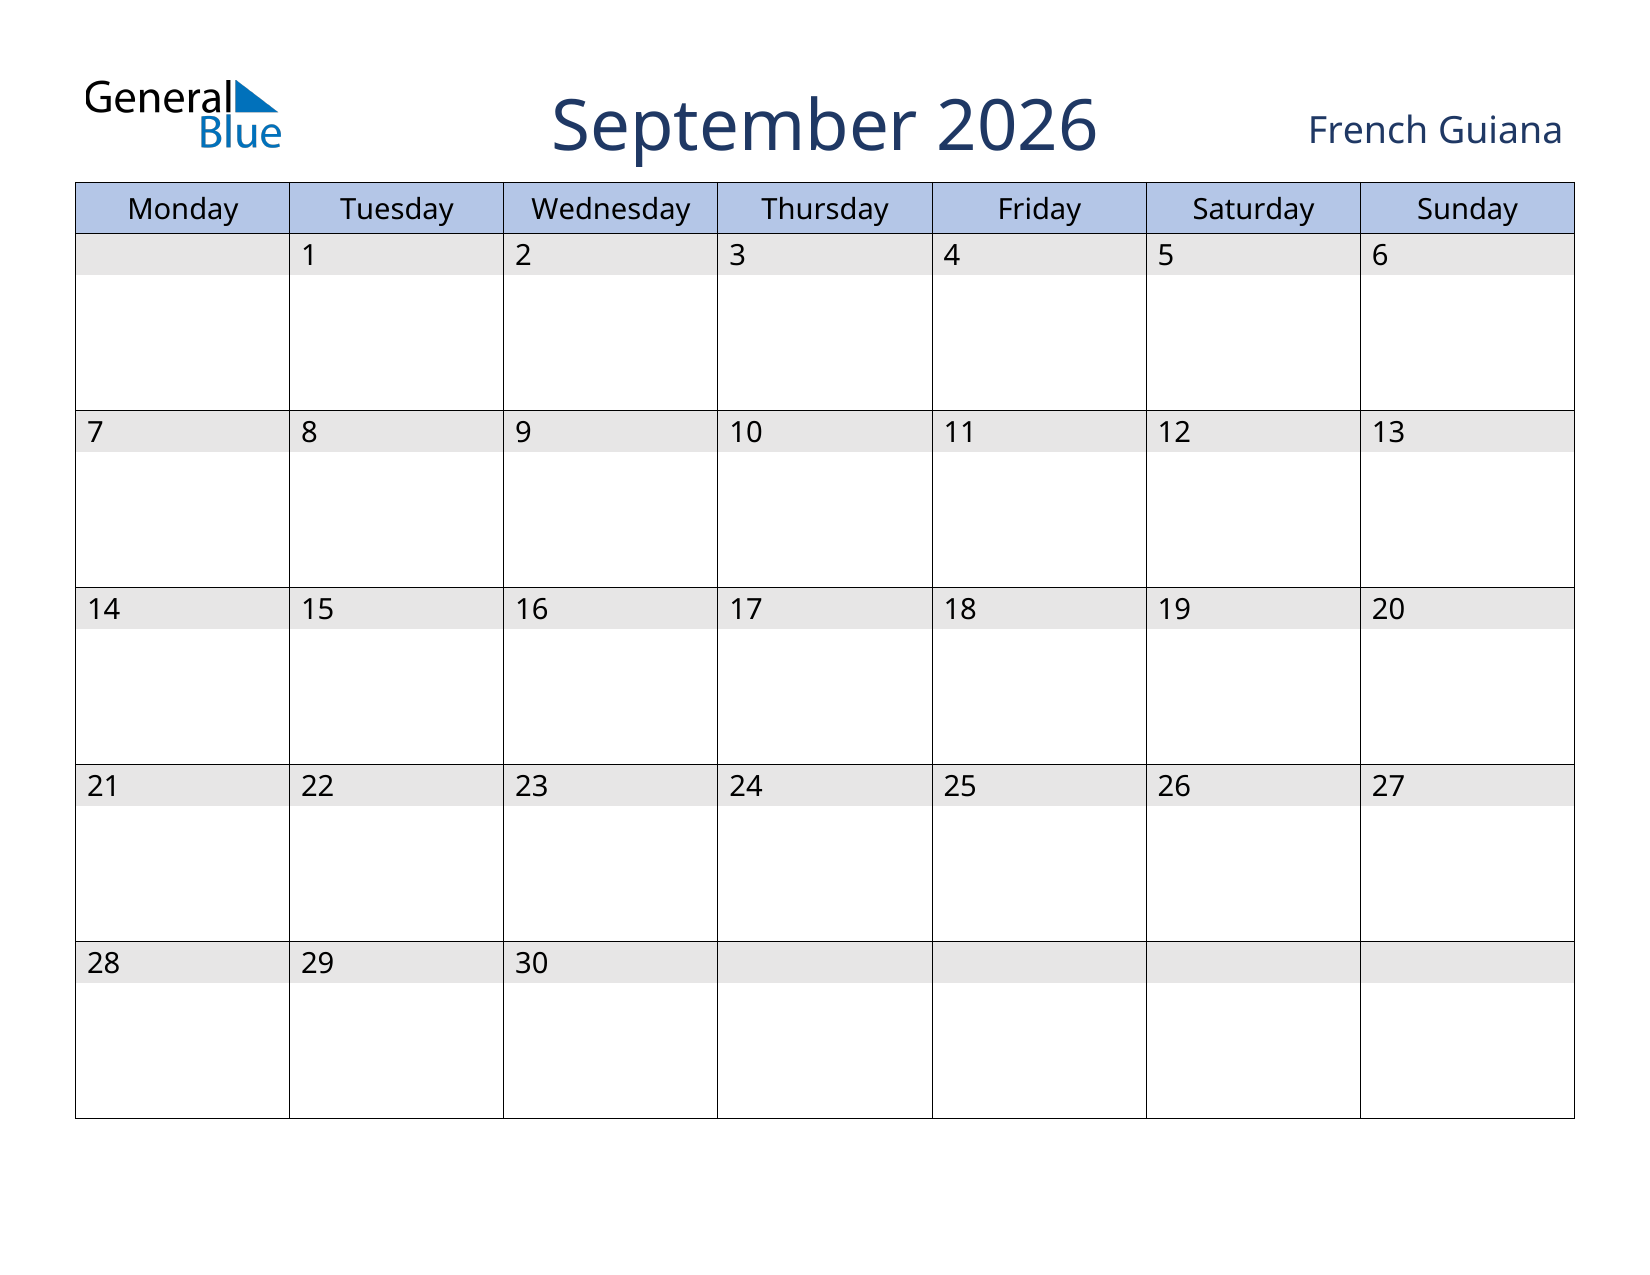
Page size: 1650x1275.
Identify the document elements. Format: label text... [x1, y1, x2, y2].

table_cell 7 [76, 411, 289, 452]
table_cell [718, 942, 932, 983]
table_cell 13 [1361, 411, 1574, 452]
table_cell [1361, 275, 1574, 410]
table_cell 12 [1147, 411, 1360, 452]
table_cell [290, 452, 503, 587]
table_cell [504, 983, 717, 1118]
table_cell [718, 983, 932, 1118]
table_cell Tuesday [290, 183, 503, 233]
table_cell 20 [1361, 588, 1574, 629]
table_cell [290, 275, 503, 410]
table_cell [933, 452, 1146, 587]
table_cell 6 [1361, 234, 1574, 275]
table_cell 21 [76, 765, 289, 806]
table_cell 25 [933, 765, 1146, 806]
picture [86, 80, 281, 148]
table_cell [933, 942, 1146, 983]
table_cell 10 [718, 411, 932, 452]
table_cell 17 [718, 588, 932, 629]
table_cell 1 [290, 234, 503, 275]
table_cell [718, 275, 932, 410]
table_cell [76, 234, 289, 275]
table_cell [504, 629, 717, 764]
table_cell [933, 983, 1146, 1118]
table_cell Friday [933, 183, 1146, 233]
table_cell [1147, 942, 1360, 983]
table_cell [718, 452, 932, 587]
table_cell 18 [933, 588, 1146, 629]
table_cell [1147, 275, 1360, 410]
table_cell 23 [504, 765, 717, 806]
table_header [76, 75, 503, 182]
table_cell [1361, 983, 1574, 1118]
table_cell Saturday [1147, 183, 1360, 233]
table_cell 15 [290, 588, 503, 629]
table_cell 19 [1147, 588, 1360, 629]
table_cell [504, 275, 717, 410]
table_cell [1147, 806, 1360, 941]
table_cell [1361, 629, 1574, 764]
table_cell 9 [504, 411, 717, 452]
table_cell 28 [76, 942, 289, 983]
table_cell 30 [504, 942, 717, 983]
table_cell 11 [933, 411, 1146, 452]
table_cell [504, 452, 717, 587]
table_cell 27 [1361, 765, 1574, 806]
table_cell Wednesday [504, 183, 717, 233]
table_cell [290, 983, 503, 1118]
table_cell 24 [718, 765, 932, 806]
table_cell 2 [504, 234, 717, 275]
table_cell [290, 806, 503, 941]
table_cell 26 [1147, 765, 1360, 806]
table_cell [933, 806, 1146, 941]
table_cell 8 [290, 411, 503, 452]
table_cell 22 [290, 765, 503, 806]
table_cell [933, 629, 1146, 764]
table_cell [76, 983, 289, 1118]
table_cell [1147, 452, 1360, 587]
table_header French Guiana [1146, 75, 1574, 182]
table_cell Sunday [1361, 183, 1574, 233]
table_cell 5 [1147, 234, 1360, 275]
table_cell [290, 629, 503, 764]
table_cell [76, 806, 289, 941]
table_cell [1361, 452, 1574, 587]
table_cell [76, 629, 289, 764]
table_cell 3 [718, 234, 932, 275]
table_cell [718, 629, 932, 764]
table_cell 4 [933, 234, 1146, 275]
table_cell [76, 452, 289, 587]
table_cell 14 [76, 588, 289, 629]
table_cell Monday [76, 183, 289, 233]
table_cell [76, 275, 289, 410]
table_cell [718, 806, 932, 941]
table_cell [1361, 942, 1574, 983]
table_cell [1361, 806, 1574, 941]
table_cell 16 [504, 588, 717, 629]
table_cell Thursday [718, 183, 932, 233]
table_cell [933, 275, 1146, 410]
table_cell [504, 806, 717, 941]
table_header September 2026 [504, 75, 1146, 182]
table_cell 29 [290, 942, 503, 983]
table_cell [1147, 983, 1360, 1118]
table_cell [1147, 629, 1360, 764]
